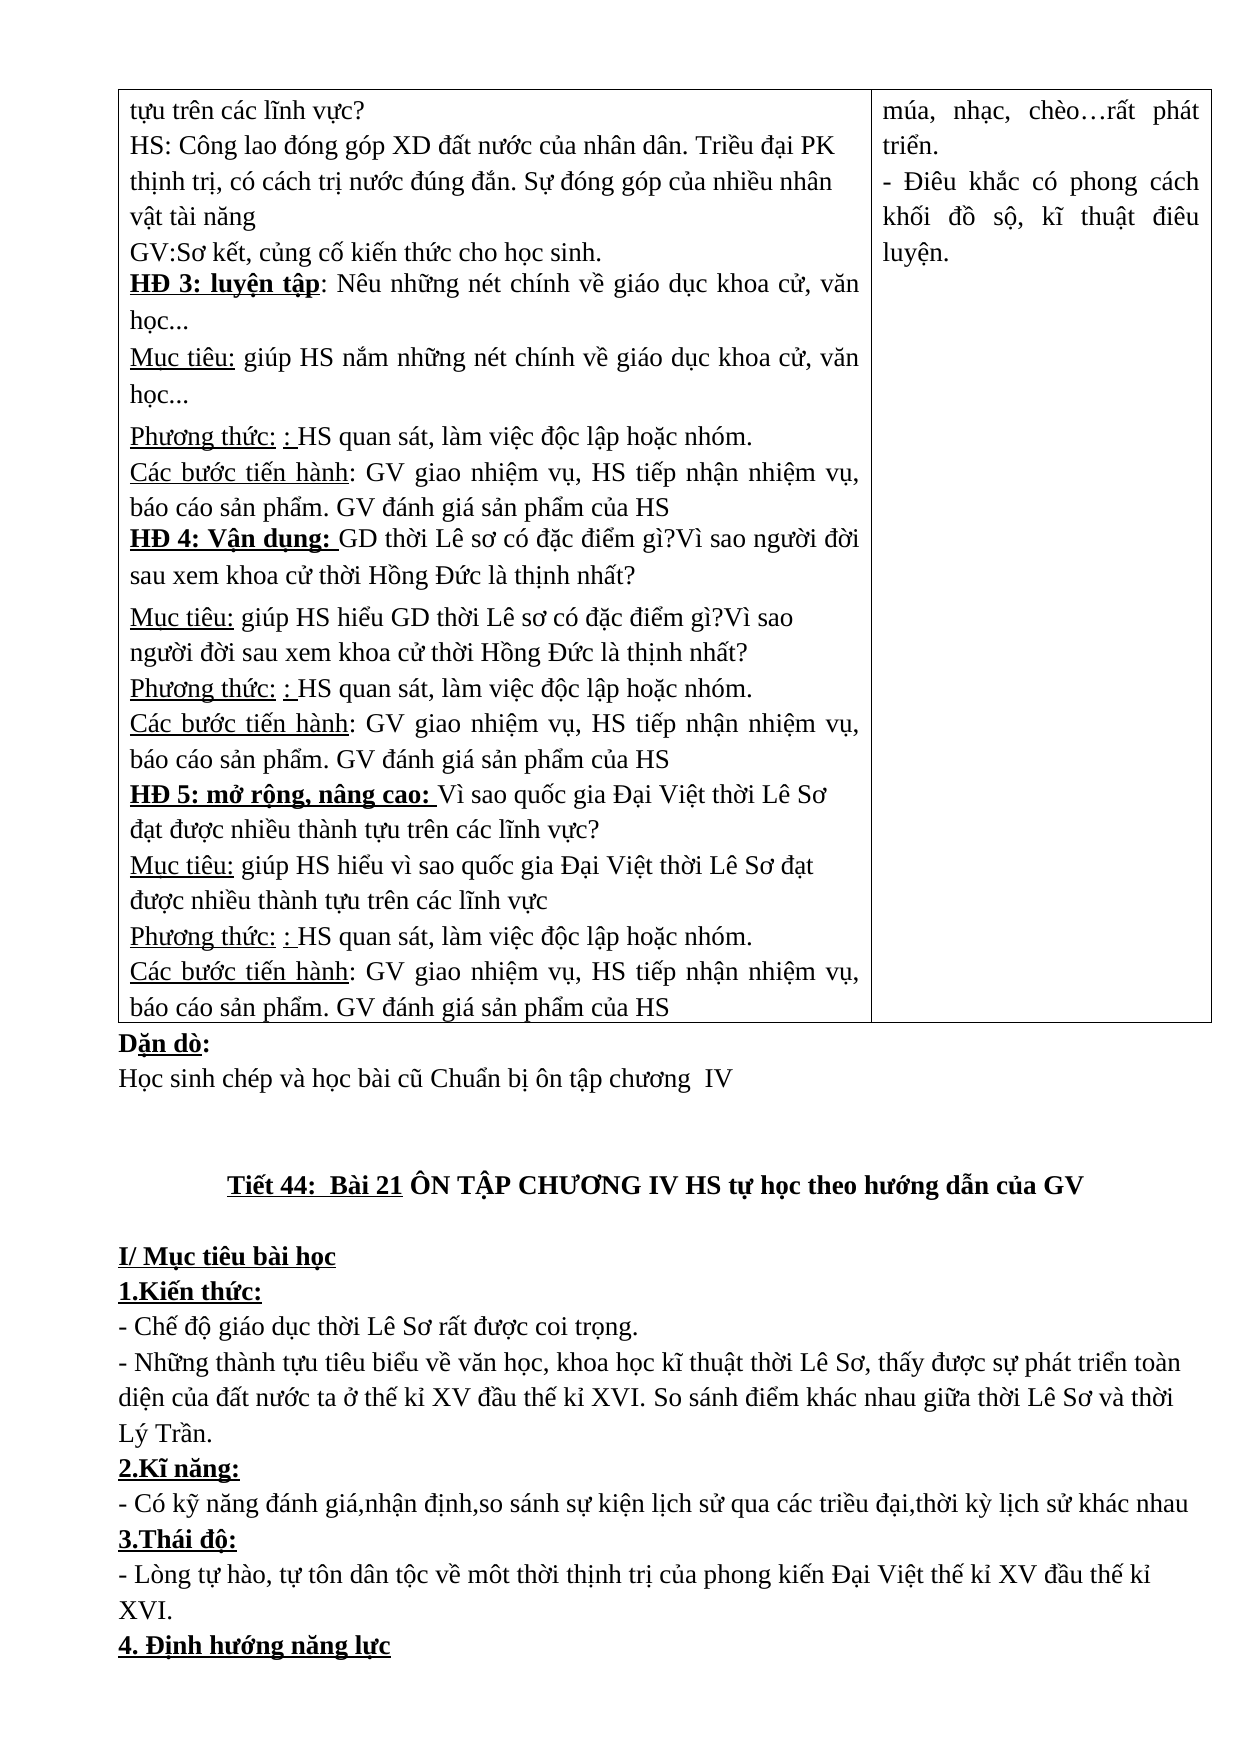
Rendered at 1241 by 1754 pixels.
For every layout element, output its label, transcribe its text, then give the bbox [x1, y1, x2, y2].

text - Những thành tựu tiêu biểu về văn học, khoa học kĩ thuật thời Lê Sơ, thấy được sự phát triển toàn diện của đất nước ta ở thế kỉ XV đầu thế kỉ XVI. So sánh điểm khác nhau giữa thời Lê Sơ và thời Lý Trần. [118, 1342, 1193, 1448]
text Dặn dò: [118, 1023, 1193, 1058]
text - Có kỹ năng đánh giá,nhận định,so sánh sự kiện lịch sử qua các triều đại,thời kỳ lịch sử khác nhau [118, 1483, 1193, 1519]
text 3.Thái độ: [118, 1519, 1193, 1554]
text 1.Kiến thức: [118, 1271, 1193, 1306]
text Học sinh chép và học bài cũ Chuẩn bị ôn tập chương IV [118, 1058, 1193, 1094]
text 2.Kĩ năng: [118, 1448, 1193, 1483]
text - Chế độ giáo dục thời Lê Sơ rất được coi trọng. [118, 1306, 1193, 1342]
text Tiết 44: Bài 21 ÔN TẬP CHƯƠNG IV HS tự học theo hướng dẫn của GV [118, 1164, 1193, 1200]
text - Lòng tự hào, tự tôn dân tộc về môt thời thịnh trị của phong kiến Đại Việt thế kỉ XV đầu thế kỉ XVI. [118, 1554, 1193, 1625]
text 4. Định hướng năng lực [118, 1625, 1193, 1660]
text I/ Mục tiêu bài học [118, 1235, 1193, 1271]
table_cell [119, 90, 871, 1022]
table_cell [872, 90, 1211, 1022]
